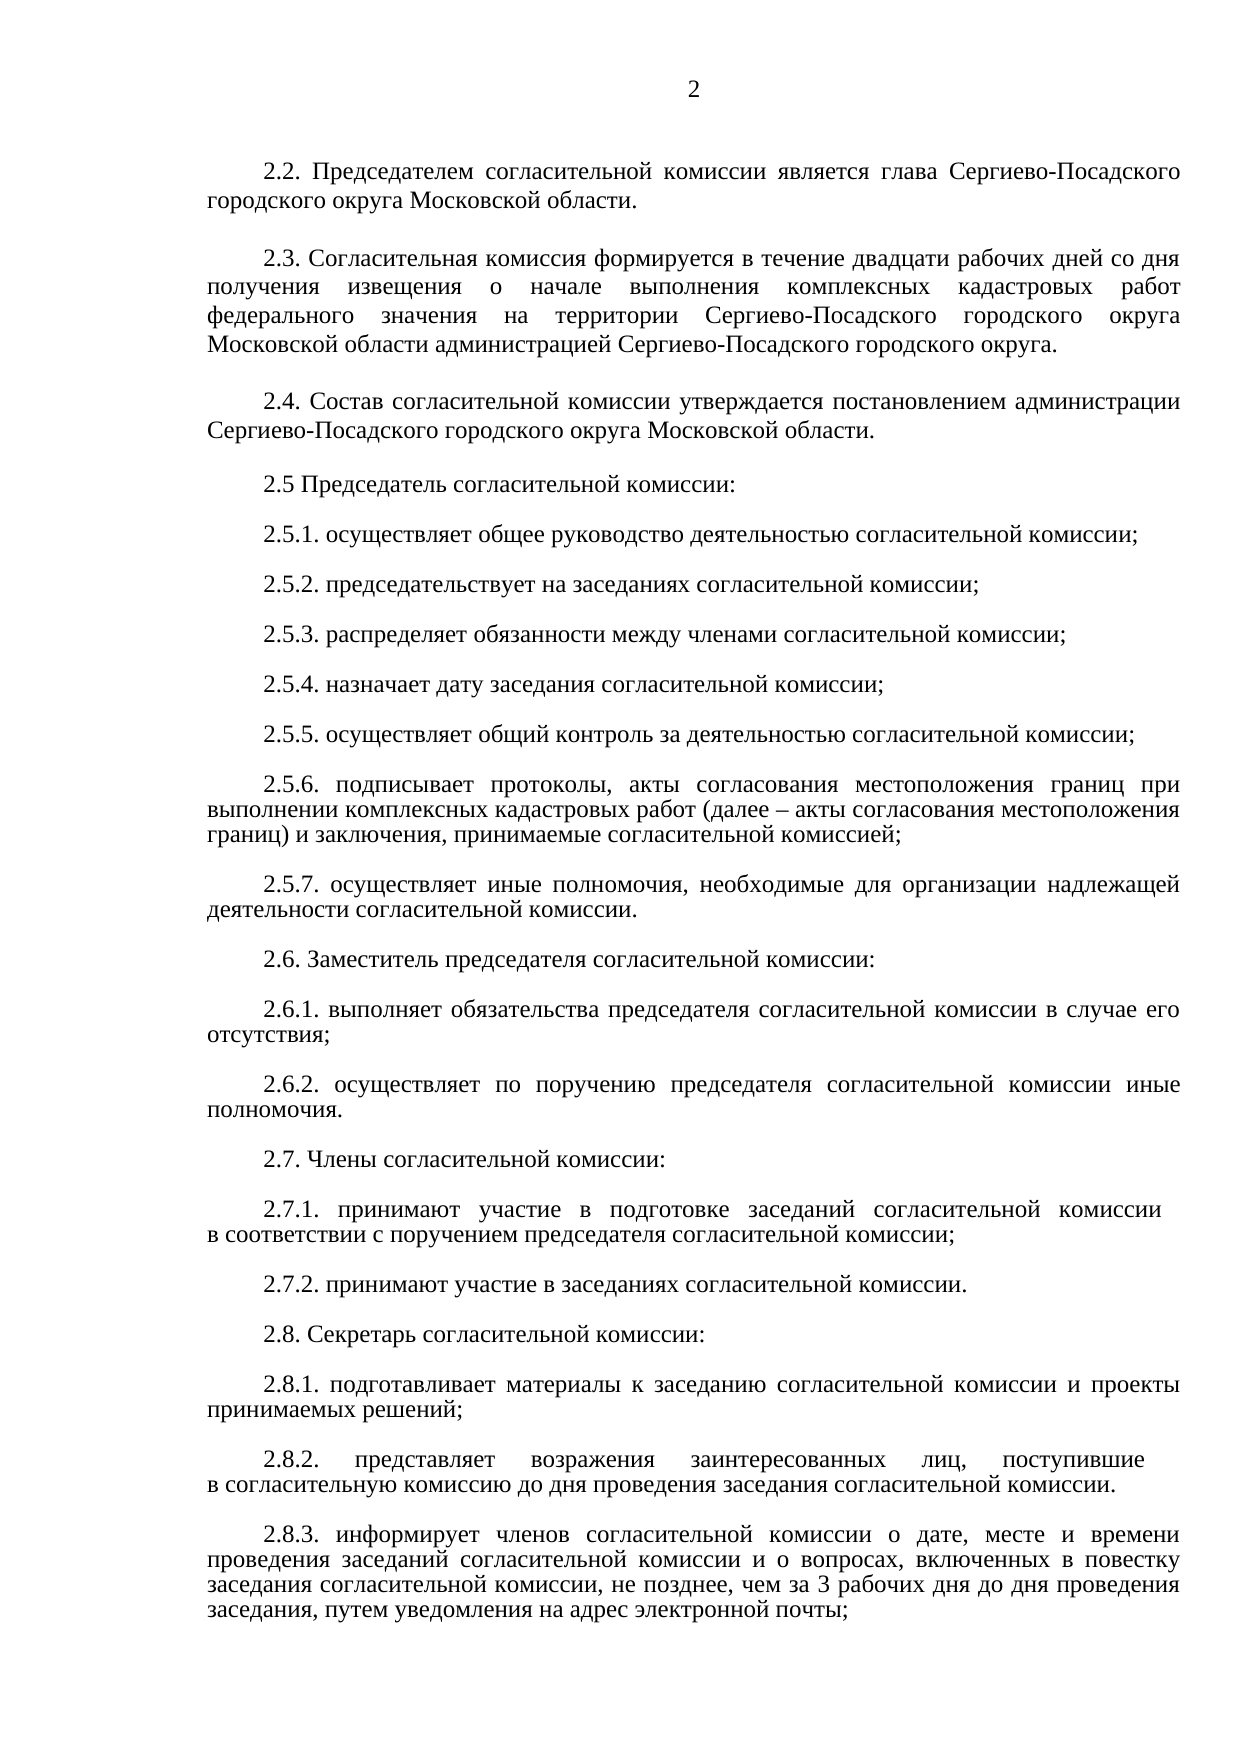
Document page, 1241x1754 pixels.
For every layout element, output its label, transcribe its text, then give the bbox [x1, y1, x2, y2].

text 2.4. Состав согласительной комиссии утверждается постановлением администрации Сергиево-Посадского городского округа Московской области. [207, 386, 1181, 444]
title 2.5.2. председательствует на заседаниях согласительной комиссии; [207, 573, 1181, 598]
text 2.2. Председателем согласительной комиссии является глава Сергиево-Посадского городского округа Московской области. [207, 156, 1181, 214]
title 2.7.1. принимают участие в подготовке заседаний согласительной комиссии в соответствии с поручением председателя согласительной комиссии; [207, 1198, 1181, 1248]
title 2.7.2. принимают участие в заседаниях согласительной комиссии. [207, 1273, 1181, 1298]
title 2.6. Заместитель председателя согласительной комиссии: [207, 948, 1181, 973]
title 2.5 Председатель согласительной комиссии: [207, 473, 1181, 498]
title 2.6.1. выполняет обязательства председателя согласительной комиссии в случае его отсутствия; [207, 998, 1181, 1048]
title 2.5.6. подписывает протоколы, акты согласования местоположения границ при выполнении комплексных кадастровых работ (далее – акты согласования местоположения границ) и заключения, принимаемые согласительной комиссией; [207, 773, 1181, 848]
title 2.5.4. назначает дату заседания согласительной комиссии; [207, 673, 1181, 698]
title 2.5.7. осуществляет иные полномочия, необходимые для организации надлежащей деятельности согласительной комиссии. [207, 873, 1181, 923]
title 2.5.5. осуществляет общий контроль за деятельностью согласительной комиссии; [207, 723, 1181, 748]
title 2.8.3. информирует членов согласительной комиссии о дате, месте и времени проведения заседаний согласительной комиссии и о вопросах, включенных в повестку заседания согласительной комиссии, не позднее, чем за 3 рабочих дня до дня проведения заседания, путем уведомления на адрес электронной почты; [207, 1523, 1181, 1623]
title 2.8.2. представляет возражения заинтересованных лиц, поступившие в согласительную комиссию до дня проведения заседания согласительной комиссии. [207, 1448, 1181, 1498]
title 2.8. Секретарь согласительной комиссии: [207, 1323, 1181, 1348]
title 2.5.3. распределяет обязанности между членами согласительной комиссии; [207, 623, 1181, 648]
title 2.5.1. осуществляет общее руководство деятельностью согласительной комиссии; [207, 523, 1181, 548]
title 2.7. Члены согласительной комиссии: [207, 1148, 1181, 1173]
title 2.8.1. подготавливает материалы к заседанию согласительной комиссии и проекты принимаемых решений; [207, 1373, 1181, 1423]
title 2.6.2. осуществляет по поручению председателя согласительной комиссии иные полномочия. [207, 1073, 1181, 1123]
text 2.3. Согласительная комиссия формируется в течение двадцати рабочих дней со дня получения извещения о начале выполнения комплексных кадастровых работ федерального значения на территории Сергиево-Посадского городского округа Московской области администрацией Сергиево-Посадского городского округа. [207, 243, 1181, 358]
